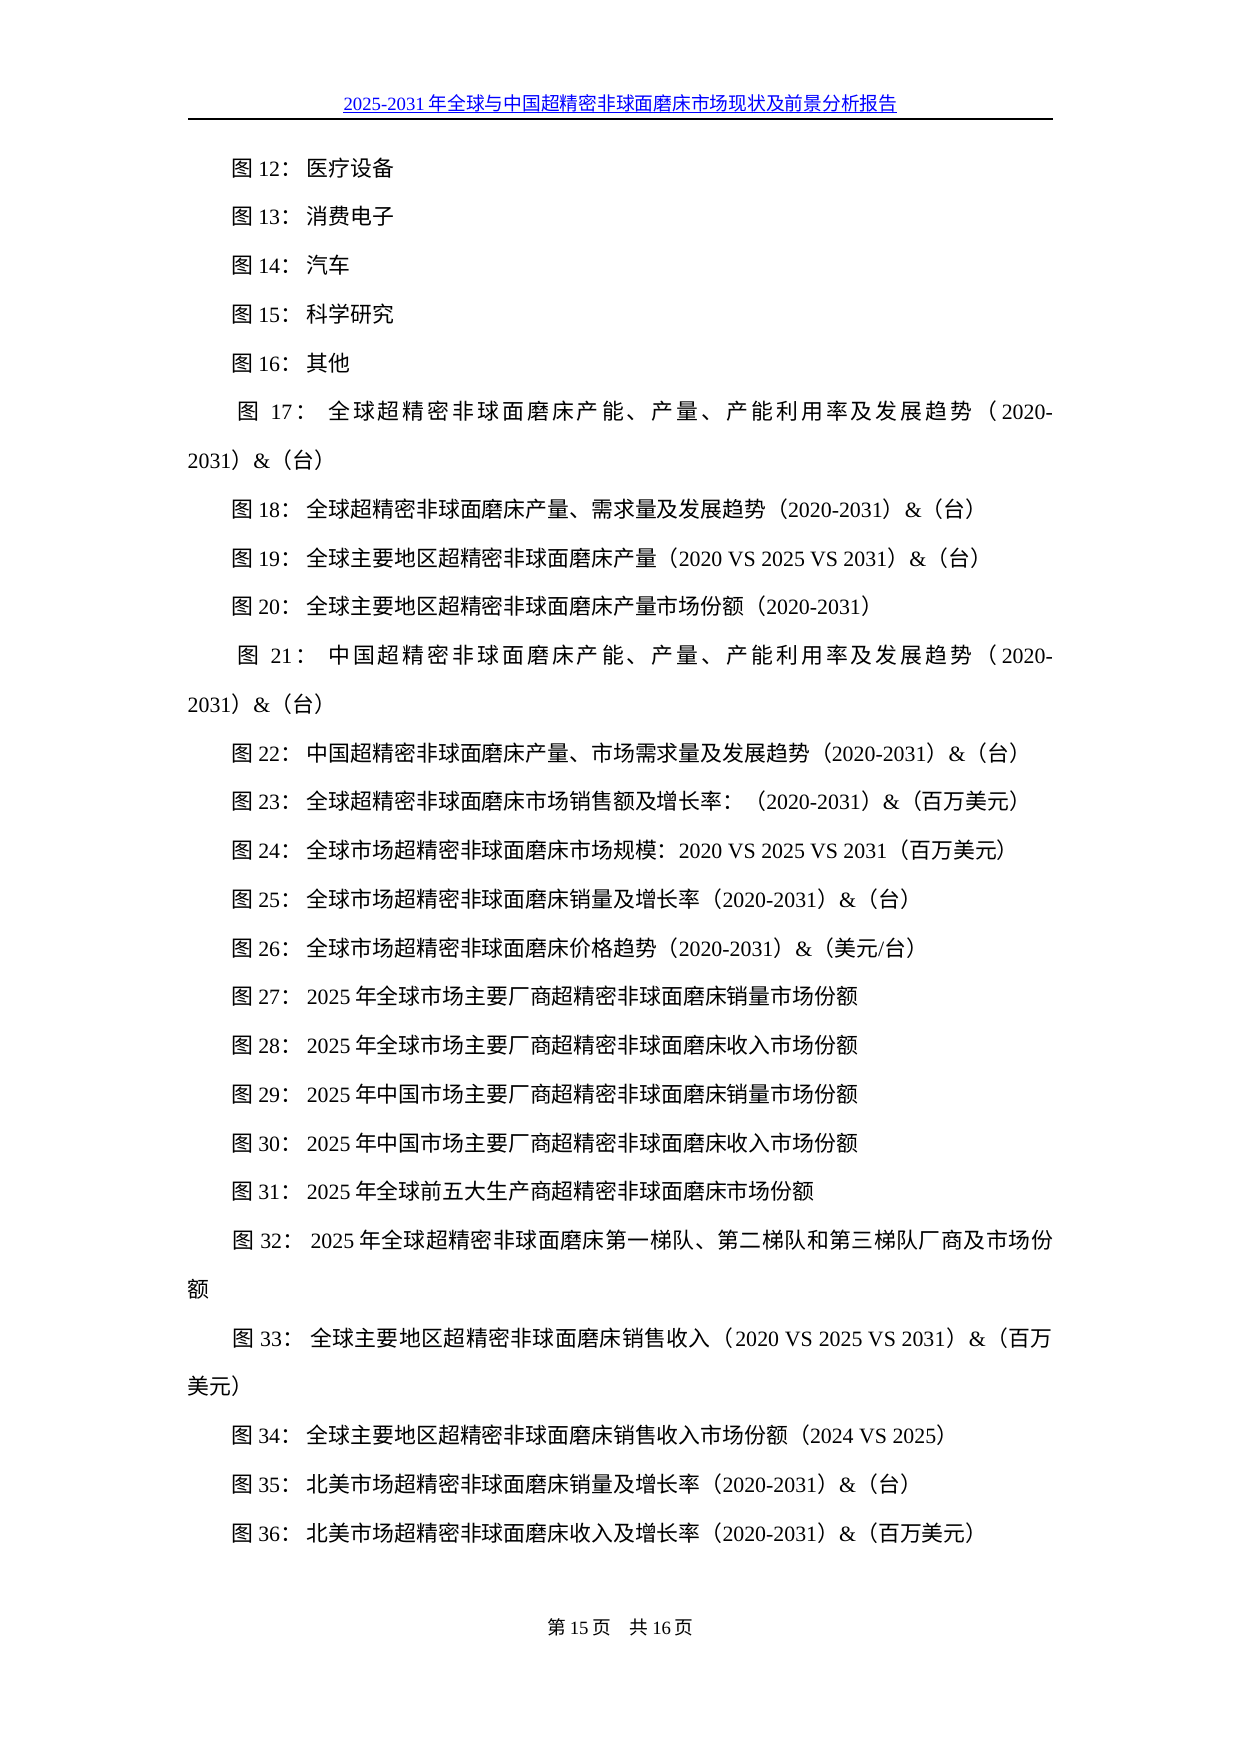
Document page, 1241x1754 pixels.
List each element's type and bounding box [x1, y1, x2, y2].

text [187, 150, 1053, 1548]
